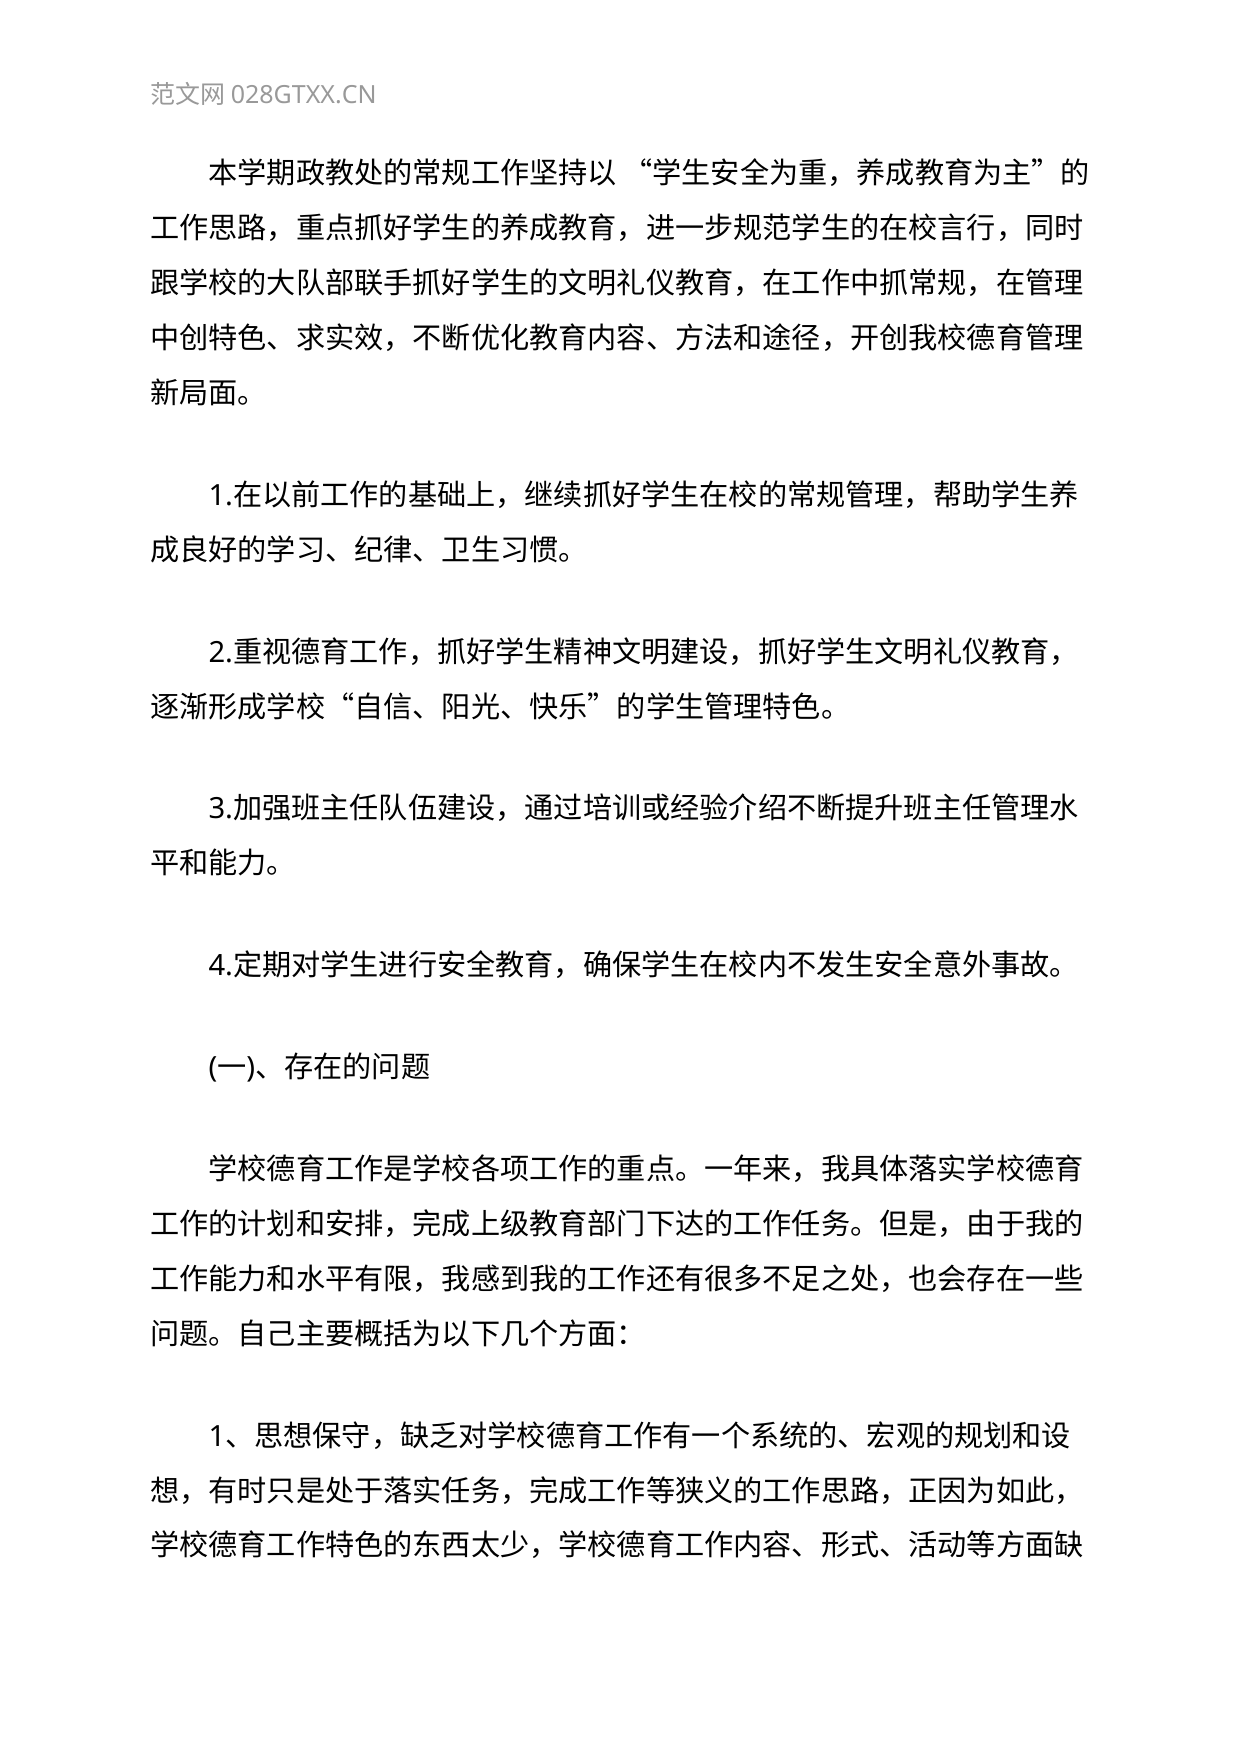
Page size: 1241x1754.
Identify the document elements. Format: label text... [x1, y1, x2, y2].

text (一)、存在的问题 [150, 1044, 1090, 1086]
text 1.在以前工作的基础上，继续抓好学生在校的常规管理，帮助学生养成良好的学习、纪律、卫生习惯。 [150, 471, 1090, 569]
text 4.定期对学生进行安全教育，确保学生在校内不发生安全意外事故。 [150, 942, 1090, 984]
text 2.重视德育工作，抓好学生精神文明建设，抓好学生文明礼仪教育，逐渐形成学校“自信、阳光、快乐”的学生管理特色。 [150, 628, 1090, 725]
text 学校德育工作是学校各项工作的重点。一年来，我具体落实学校德育工作的计划和安排，完成上级教育部门下达的工作任务。但是，由于我的工作能力和水平有限，我感到我的工作还有很多不足之处，也会存在一些问题。自己主要概括为以下几个方面： [150, 1146, 1090, 1353]
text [150, 1412, 1090, 1564]
text 3.加强班主任队伍建设，通过培训或经验介绍不断提升班主任管理水平和能力。 [150, 785, 1090, 882]
text 本学期政教处的常规工作坚持以 “学生安全为重，养成教育为主”的工作思路，重点抓好学生的养成教育，进一步规范学生的在校言行，同时跟学校的大队部联手抓好学生的文明礼仪教育，在工作中抓常规，在管理中创特色、求实效，不断优化教育内容、方法和途径，开创我校德育管理新局面。 [150, 150, 1090, 412]
